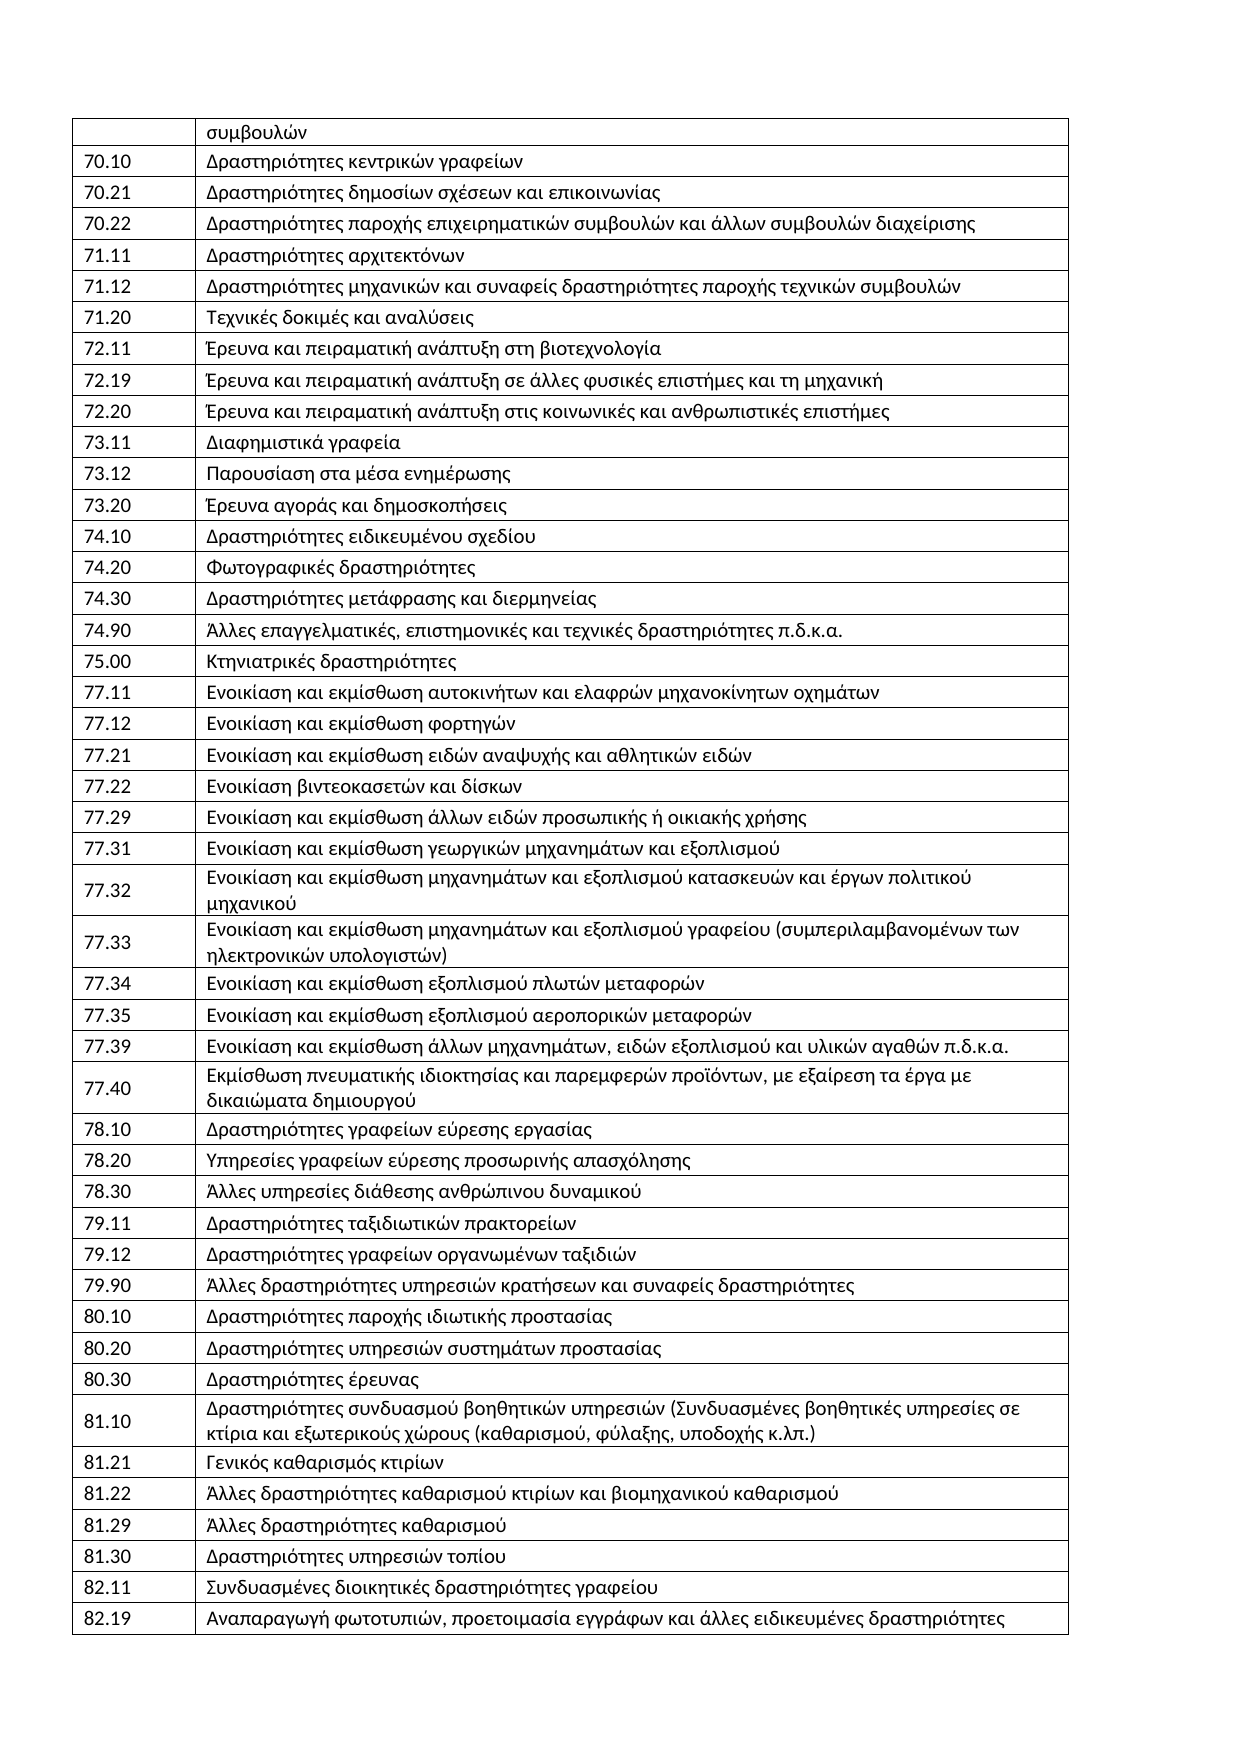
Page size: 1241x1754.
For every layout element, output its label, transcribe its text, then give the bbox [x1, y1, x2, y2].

table_cell 77.31 [73, 833, 195, 863]
table_cell 77.33 [73, 916, 195, 967]
table_cell 73.20 [73, 490, 195, 520]
table_cell 80.30 [73, 1364, 195, 1394]
table_cell Δραστηριότητες υπηρεσιών τοπίου [196, 1541, 1068, 1571]
table_cell Τεχνικές δοκιμές και αναλύσεις [196, 302, 1068, 332]
table_cell Ενοικίαση και εκμίσθωση άλλων μηχανημάτων, ειδών εξοπλισμού και υλικών αγαθών π.δ.κ.α. [196, 1031, 1068, 1061]
table_cell Έρευνα και πειραματική ανάπτυξη σε άλλες φυσικές επιστήμες και τη μηχανική [196, 365, 1068, 395]
table_cell 81.10 [73, 1395, 195, 1446]
table_cell 74.90 [73, 615, 195, 645]
table_cell 81.29 [73, 1510, 195, 1540]
table_cell 78.20 [73, 1145, 195, 1175]
table_cell 81.22 [73, 1478, 195, 1508]
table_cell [196, 119, 1068, 145]
table_cell 74.20 [73, 552, 195, 582]
table_cell 78.10 [73, 1114, 195, 1144]
table_cell Έρευνα αγοράς και δημοσκοπήσεις [196, 490, 1068, 520]
table_cell Άλλες δραστηριότητες καθαρισμού κτιρίων και βιομηχανικού καθαρισμού [196, 1478, 1068, 1508]
table_cell Εκμίσθωση πνευματικής ιδιοκτησίας και παρεμφερών προϊόντων, με εξαίρεση τα έργα με δικαιώματα δημιουργού [196, 1062, 1068, 1113]
table_cell 72.20 [73, 396, 195, 426]
table_cell 77.40 [73, 1062, 195, 1113]
table_cell Συνδυασμένες διοικητικές δραστηριότητες γραφείου [196, 1572, 1068, 1602]
table_cell 70.21 [73, 177, 195, 207]
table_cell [196, 1603, 1068, 1633]
table_cell 71.20 [73, 302, 195, 332]
table_cell 80.20 [73, 1333, 195, 1363]
table_cell 77.12 [73, 708, 195, 738]
table_cell 73.12 [73, 458, 195, 488]
table_cell Γενικός καθαρισμός κτιρίων [196, 1447, 1068, 1477]
table_cell Διαφημιστικά γραφεία [196, 427, 1068, 457]
table_cell Δραστηριότητες παροχής επιχειρηματικών συμβουλών και άλλων συμβουλών διαχείρισης [196, 208, 1068, 238]
table_cell 81.30 [73, 1541, 195, 1571]
table_cell 79.90 [73, 1270, 195, 1300]
table_cell Άλλες δραστηριότητες υπηρεσιών κρατήσεων και συναφείς δραστηριότητες [196, 1270, 1068, 1300]
table_cell 77.39 [73, 1031, 195, 1061]
table_cell Δραστηριότητες γραφείων εύρεσης εργασίας [196, 1114, 1068, 1144]
table_cell 74.30 [73, 583, 195, 613]
table_cell 75.00 [73, 646, 195, 676]
table_cell Ενοικίαση και εκμίσθωση φορτηγών [196, 708, 1068, 738]
table_cell Άλλες δραστηριότητες καθαρισμού [196, 1510, 1068, 1540]
table_cell 77.21 [73, 740, 195, 770]
table_cell 72.11 [73, 333, 195, 363]
table_cell 77.34 [73, 968, 195, 998]
table_cell Άλλες υπηρεσίες διάθεσης ανθρώπινου δυναμικού [196, 1176, 1068, 1207]
table_cell 77.22 [73, 771, 195, 801]
table_cell 70.10 [73, 146, 195, 176]
table_cell 82.11 [73, 1572, 195, 1602]
table_cell 78.30 [73, 1176, 195, 1207]
table_cell 74.10 [73, 521, 195, 551]
table_cell 77.32 [73, 865, 195, 915]
table_cell 73.11 [73, 427, 195, 457]
table_cell Δραστηριότητες συνδυασμού βοηθητικών υπηρεσιών (Συνδυασμένες βοηθητικές υπηρεσίες σε κτίρια και εξωτερικούς χώρους (καθαρισμού, φύλαξης, υποδοχής κ.λπ.) [196, 1395, 1068, 1446]
table_cell 72.19 [73, 365, 195, 395]
table_cell Ενοικίαση και εκμίσθωση γεωργικών μηχανημάτων και εξοπλισμού [196, 833, 1068, 863]
table_cell 79.12 [73, 1239, 195, 1269]
table_cell Ενοικίαση και εκμίσθωση μηχανημάτων και εξοπλισμού κατασκευών και έργων πολιτικού μηχανικού [196, 865, 1068, 915]
table_cell Παρουσίαση στα μέσα ενημέρωσης [196, 458, 1068, 488]
table_cell 70.22 [73, 208, 195, 238]
table_cell Δραστηριότητες δημοσίων σχέσεων και επικοινωνίας [196, 177, 1068, 207]
table_cell 71.11 [73, 240, 195, 270]
table_cell Ενοικίαση και εκμίσθωση εξοπλισμού αεροπορικών μεταφορών [196, 1000, 1068, 1030]
table_cell Άλλες επαγγελματικές, επιστημονικές και τεχνικές δραστηριότητες π.δ.κ.α. [196, 615, 1068, 645]
table_cell Έρευνα και πειραματική ανάπτυξη στις κοινωνικές και ανθρωπιστικές επιστήμες [196, 396, 1068, 426]
table_cell 71.12 [73, 271, 195, 301]
table_cell 77.35 [73, 1000, 195, 1030]
table_cell 69.20 [73, 119, 195, 145]
table_cell 79.11 [73, 1208, 195, 1238]
table_cell 81.21 [73, 1447, 195, 1477]
table_cell Φωτογραφικές δραστηριότητες [196, 552, 1068, 582]
table_cell Ενοικίαση βιντεοκασετών και δίσκων [196, 771, 1068, 801]
table_cell 77.29 [73, 802, 195, 832]
table_cell Δραστηριότητες μηχανικών και συναφείς δραστηριότητες παροχής τεχνικών συμβουλών [196, 271, 1068, 301]
table_cell 77.11 [73, 677, 195, 707]
table_cell Δραστηριότητες ειδικευμένου σχεδίου [196, 521, 1068, 551]
table_cell Δραστηριότητες κεντρικών γραφείων [196, 146, 1068, 176]
table_cell Δραστηριότητες ταξιδιωτικών πρακτορείων [196, 1208, 1068, 1238]
table_cell Κτηνιατρικές δραστηριότητες [196, 646, 1068, 676]
table_cell Υπηρεσίες γραφείων εύρεσης προσωρινής απασχόλησης [196, 1145, 1068, 1175]
table_cell Ενοικίαση και εκμίσθωση μηχανημάτων και εξοπλισμού γραφείου (συμπεριλαμβανομένων των ηλεκτρονικών υπολογιστών) [196, 916, 1068, 967]
table_cell Ενοικίαση και εκμίσθωση άλλων ειδών προσωπικής ή οικιακής χρήσης [196, 802, 1068, 832]
table_cell Δραστηριότητες αρχιτεκτόνων [196, 240, 1068, 270]
table_cell Δραστηριότητες υπηρεσιών συστημάτων προστασίας [196, 1333, 1068, 1363]
table_cell Δραστηριότητες γραφείων οργανωμένων ταξιδιών [196, 1239, 1068, 1269]
table_cell Ενοικίαση και εκμίσθωση ειδών αναψυχής και αθλητικών ειδών [196, 740, 1068, 770]
table_cell Δραστηριότητες μετάφρασης και διερμηνείας [196, 583, 1068, 613]
table_cell Έρευνα και πειραματική ανάπτυξη στη βιοτεχνολογία [196, 333, 1068, 363]
table_cell 82.19 [73, 1603, 195, 1633]
table_cell Δραστηριότητες έρευνας [196, 1364, 1068, 1394]
table_cell Ενοικίαση και εκμίσθωση εξοπλισμού πλωτών μεταφορών [196, 968, 1068, 998]
table_cell Δραστηριότητες παροχής ιδιωτικής προστασίας [196, 1301, 1068, 1332]
table_cell Ενοικίαση και εκμίσθωση αυτοκινήτων και ελαφρών μηχανοκίνητων οχημάτων [196, 677, 1068, 707]
table_cell 80.10 [73, 1301, 195, 1332]
